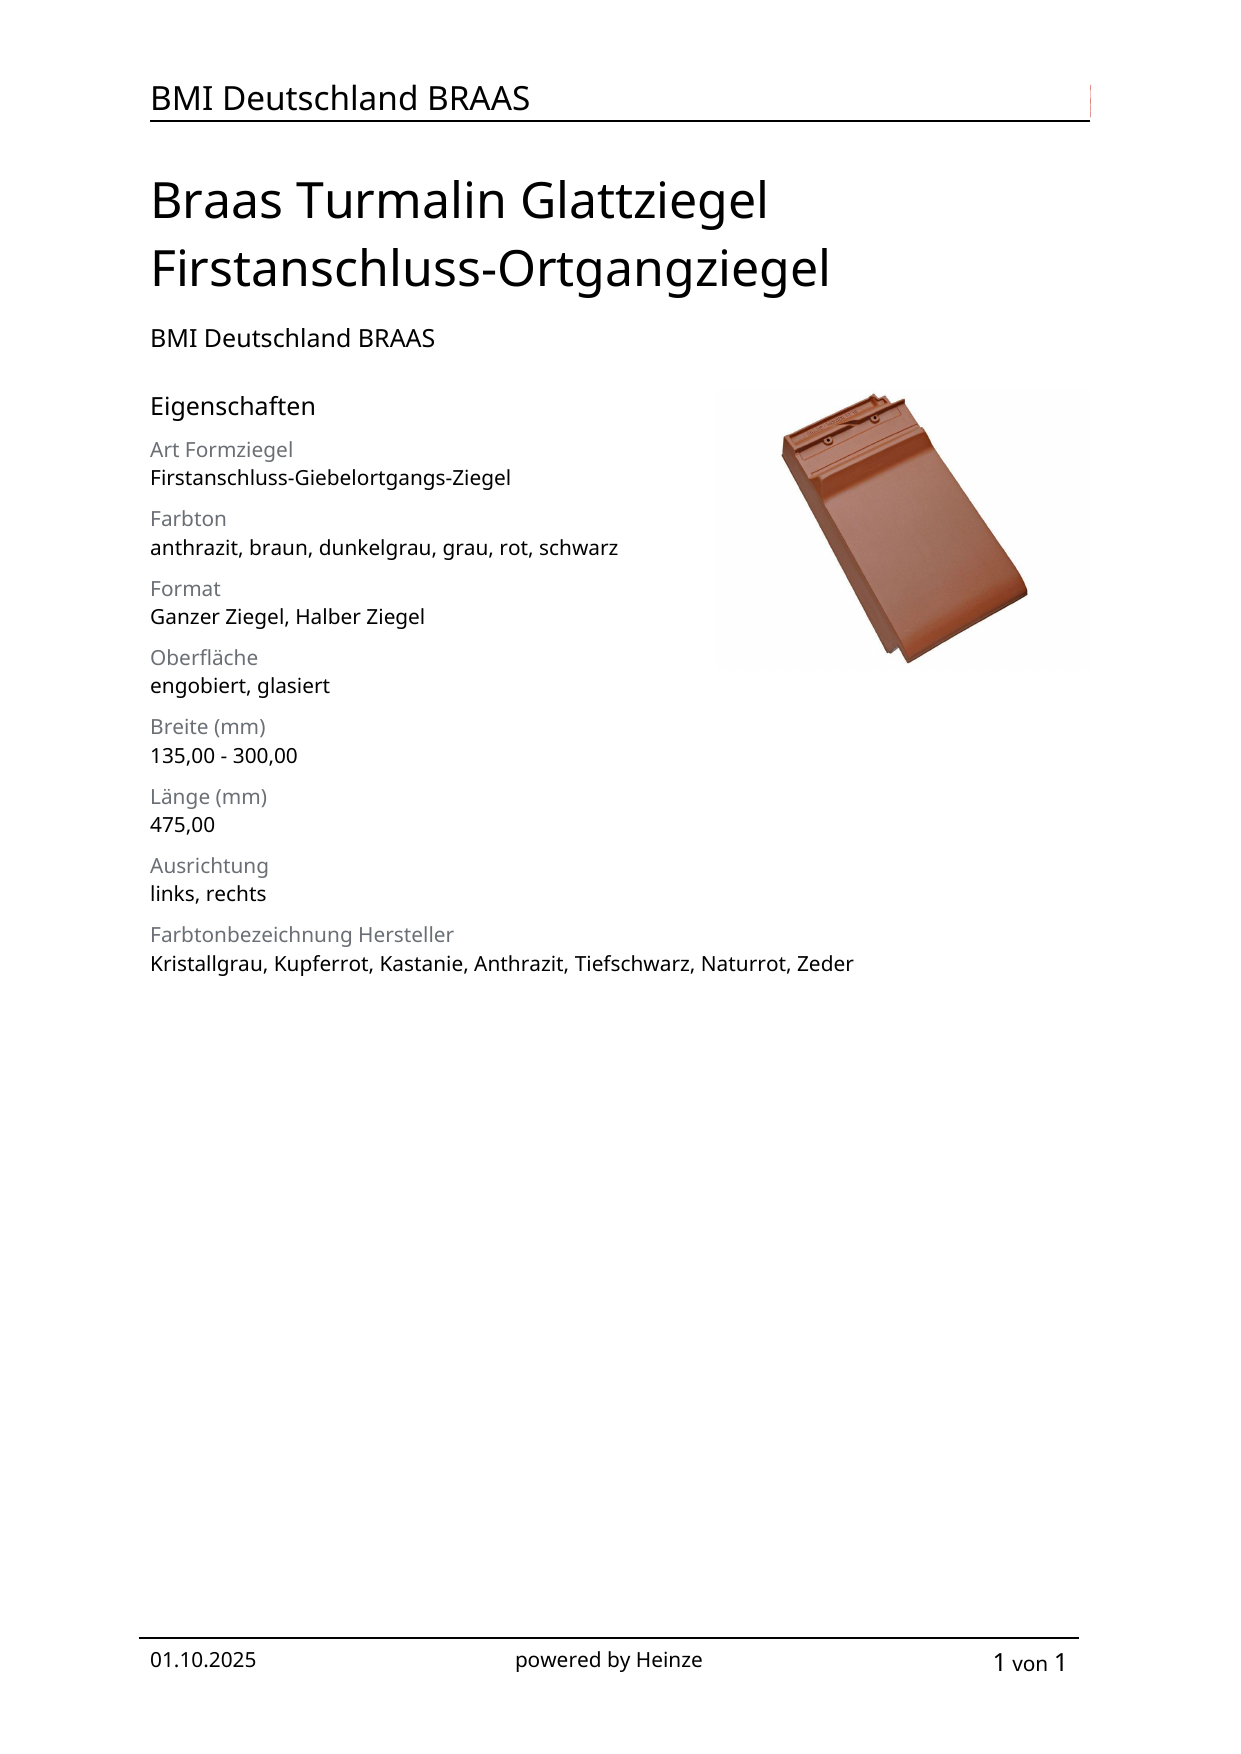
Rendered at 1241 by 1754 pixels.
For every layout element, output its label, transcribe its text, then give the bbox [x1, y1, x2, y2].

picture [715, 388, 1091, 670]
text engobiert, glasiert [150, 671, 1090, 700]
text links, rechts [150, 879, 1090, 908]
text Eigenschaften [150, 388, 715, 422]
text Oberfläche [150, 643, 1090, 671]
text Kristallgrau, Kupferrot, Kastanie, Anthrazit, Tiefschwarz, Naturrot, Zeder [150, 949, 1090, 977]
text Breite (mm) [150, 712, 1090, 741]
text BMI Deutschland BRAAS [150, 320, 1090, 354]
text anthrazit, braun, dunkelgrau, grau, rot, schwarz [150, 533, 715, 561]
text Art Formziegel [150, 435, 715, 463]
text Firstanschluss-Giebelortgangs-Ziegel [150, 463, 715, 492]
text Länge (mm) [150, 782, 1090, 810]
text Ganzer Ziegel, Halber Ziegel [150, 602, 715, 631]
text Braas Turmalin Glattziegel Firstanschluss-Ortgangziegel [150, 165, 1090, 301]
text Ausrichtung [150, 851, 1090, 879]
text 475,00 [150, 810, 1090, 839]
text 135,00 - 300,00 [150, 741, 1090, 769]
text Format [150, 574, 715, 602]
text Farbton [150, 504, 715, 533]
text Farbtonbezeichnung Hersteller [150, 921, 1090, 949]
